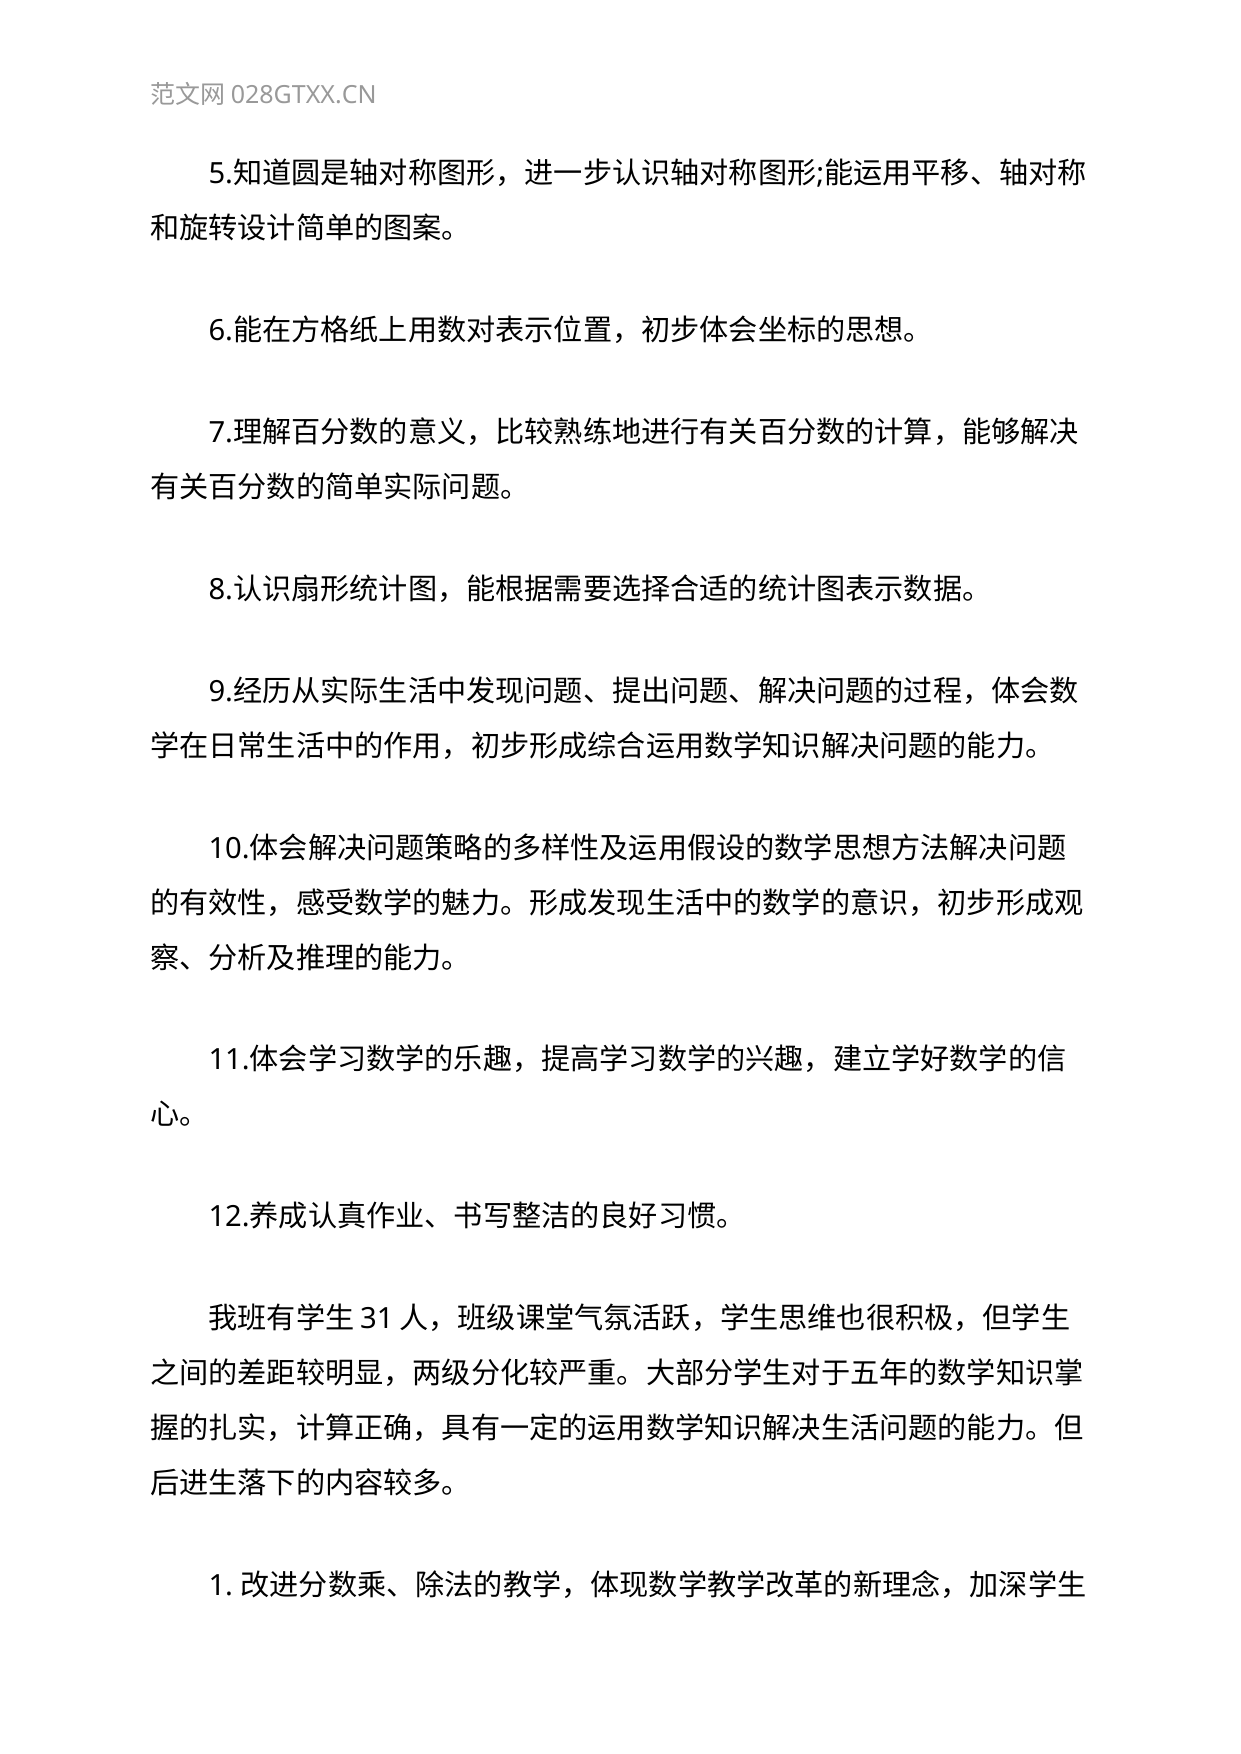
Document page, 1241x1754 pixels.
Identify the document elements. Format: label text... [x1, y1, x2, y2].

text 6.能在方格纸上用数对表示位置，初步体会坐标的思想。 [150, 307, 1090, 349]
text 12.养成认真作业、书写整洁的良好习惯。 [150, 1193, 1090, 1235]
text 11.体会学习数学的乐趣，提高学习数学的兴趣，建立学好数学的信心。 [150, 1036, 1090, 1133]
text 10.体会解决问题策略的多样性及运用假设的数学思想方法解决问题的有效性，感受数学的魅力。形成发现生活中的数学的意识，初步形成观察、分析及推理的能力。 [150, 824, 1090, 976]
text 7.理解百分数的意义，比较熟练地进行有关百分数的计算，能够解决有关百分数的简单实际问题。 [150, 409, 1090, 506]
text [150, 1561, 1090, 1604]
text 8.认识扇形统计图，能根据需要选择合适的统计图表示数据。 [150, 566, 1090, 608]
text 9.经历从实际生活中发现问题、提出问题、解决问题的过程，体会数学在日常生活中的作用，初步形成综合运用数学知识解决问题的能力。 [150, 667, 1090, 765]
text 我班有学生31人，班级课堂气氛活跃，学生思维也很积极，但学生之间的差距较明显，两级分化较严重。大部分学生对于五年的数学知识掌握的扎实，计算正确，具有一定的运用数学知识解决生活问题的能力。但后进生落下的内容较多。 [150, 1295, 1090, 1502]
text 5.知道圆是轴对称图形，进一步认识轴对称图形;能运用平移、轴对称和旋转设计简单的图案。 [150, 150, 1090, 247]
